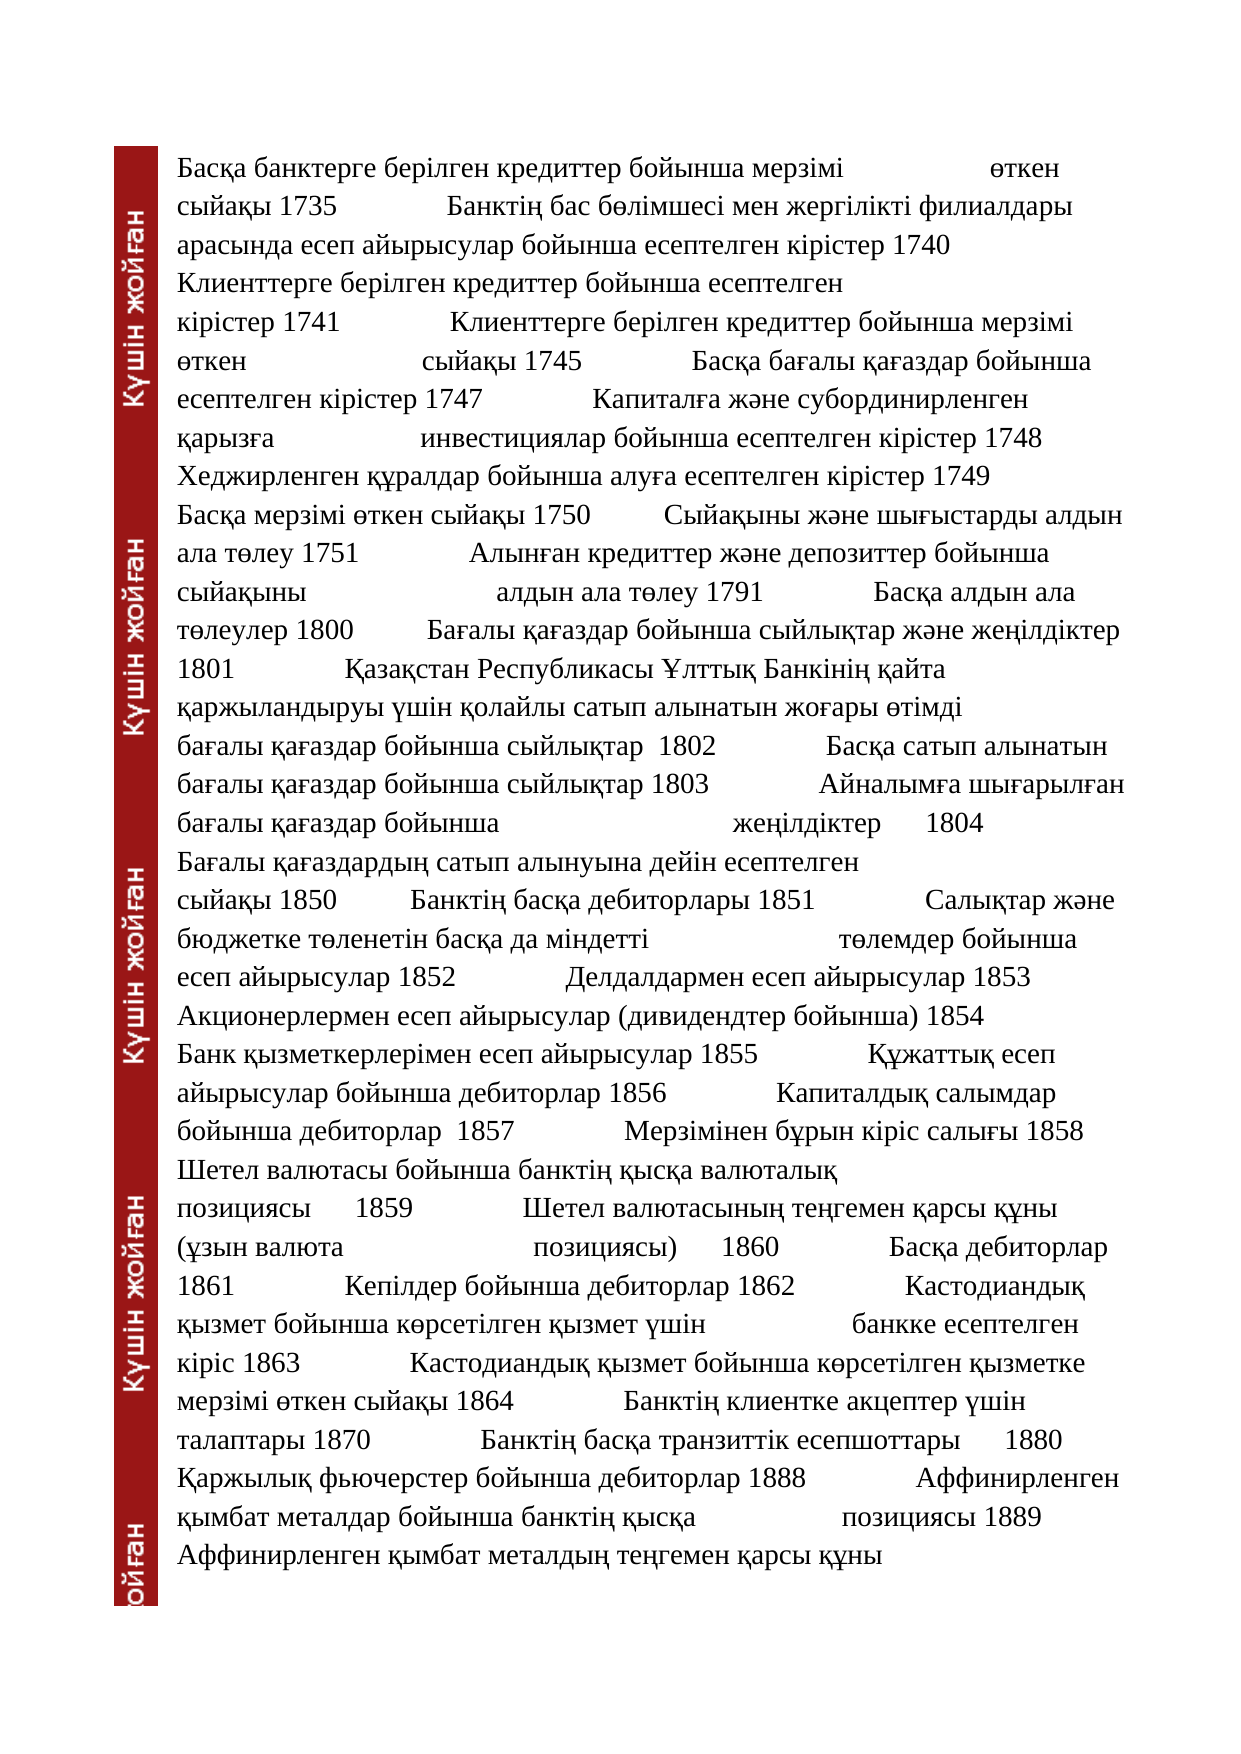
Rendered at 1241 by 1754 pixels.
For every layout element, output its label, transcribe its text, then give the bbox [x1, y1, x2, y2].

picture [114, 146, 158, 150]
picture [114, 1571, 158, 1606]
